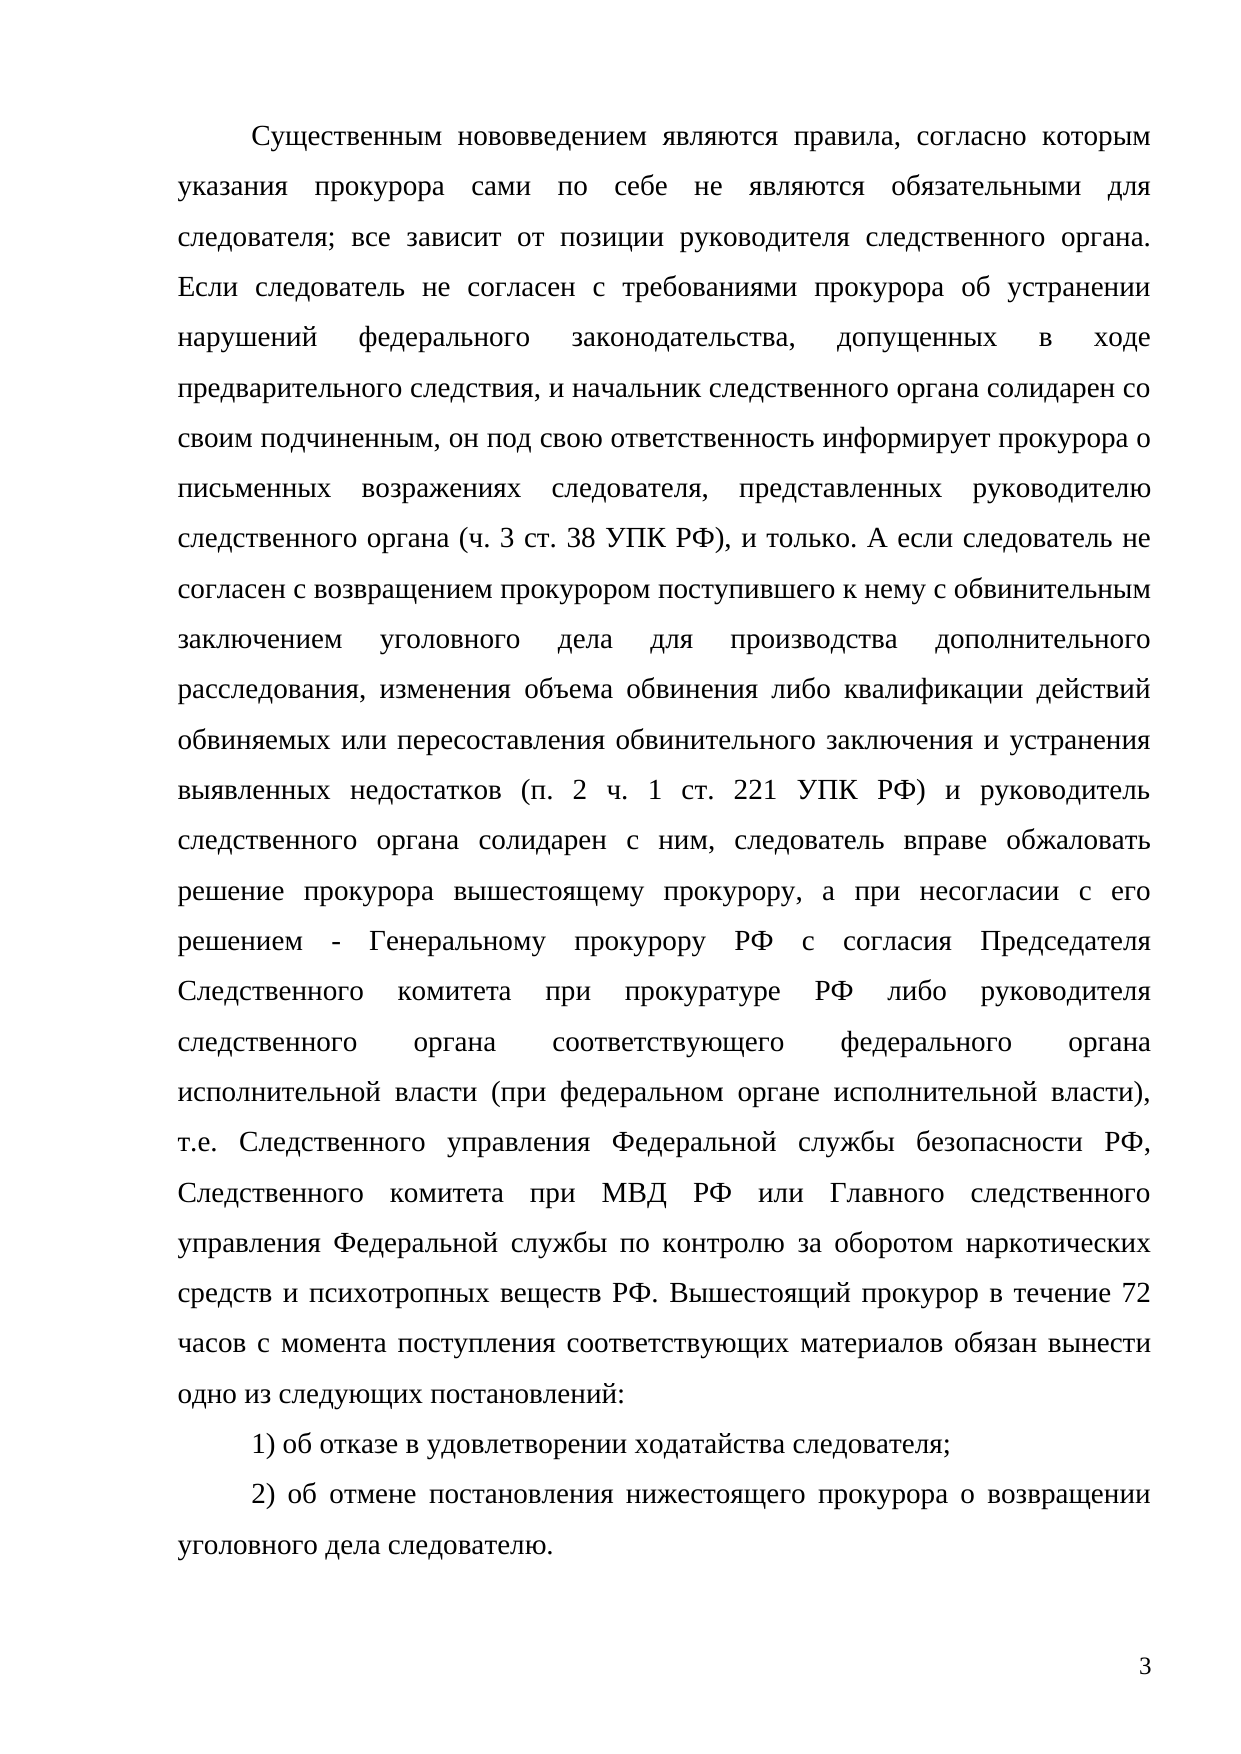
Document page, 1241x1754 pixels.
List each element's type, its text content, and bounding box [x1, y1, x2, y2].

text Существенным нововведением являются правила, согласно которым указания прокурора сами по себе не являются обязательными для следователя; все зависит от позиции руководителя следственного органа. Если следователь не согласен с требованиями прокурора об устранении нарушений федерального законодательства, допущенных в ходе предварительного следствия, и начальник следственного органа солидарен со своим подчиненным, он под свою ответственность информирует прокурора о письменных возражениях следователя, представленных руководителю следственного органа (ч. 3 ст. 38 УПК РФ), и только. А если следователь не согласен с возвращением прокурором поступившего к нему с обвинительным заключением уголовного дела для производства дополнительного расследования, изменения объема обвинения либо квалификации действий обвиняемых или пересоставления обвинительного заключения и устранения выявленных недостатков (п. 2 ч. 1 ст. 221 УПК РФ) и руководитель следственного органа солидарен с ним, следователь вправе обжаловать решение прокурора вышестоящему прокурору, а при несогласии с его решением - Генеральному прокурору РФ с согласия Председателя Следственного комитета при прокуратуре РФ либо руководителя следственного органа соответствующего федерального органа исполнительной власти (при федеральном органе исполнительной власти), т.е. Следственного управления Федеральной службы безопасности РФ, Следственного комитета при МВД РФ или Главного следственного управления Федеральной службы по контролю за оборотом наркотических средств и психотропных веществ РФ. Вышестоящий прокурор в течение 72 часов с момента поступления соответствующих материалов обязан вынести одно из следующих постановлений: [177, 118, 1152, 1409]
text 2) об отмене постановления нижестоящего прокурора о возвращении уголовного дела следователю. [177, 1477, 1152, 1560]
text 1) об отказе в удовлетворении ходатайства следователя; [177, 1426, 1152, 1460]
